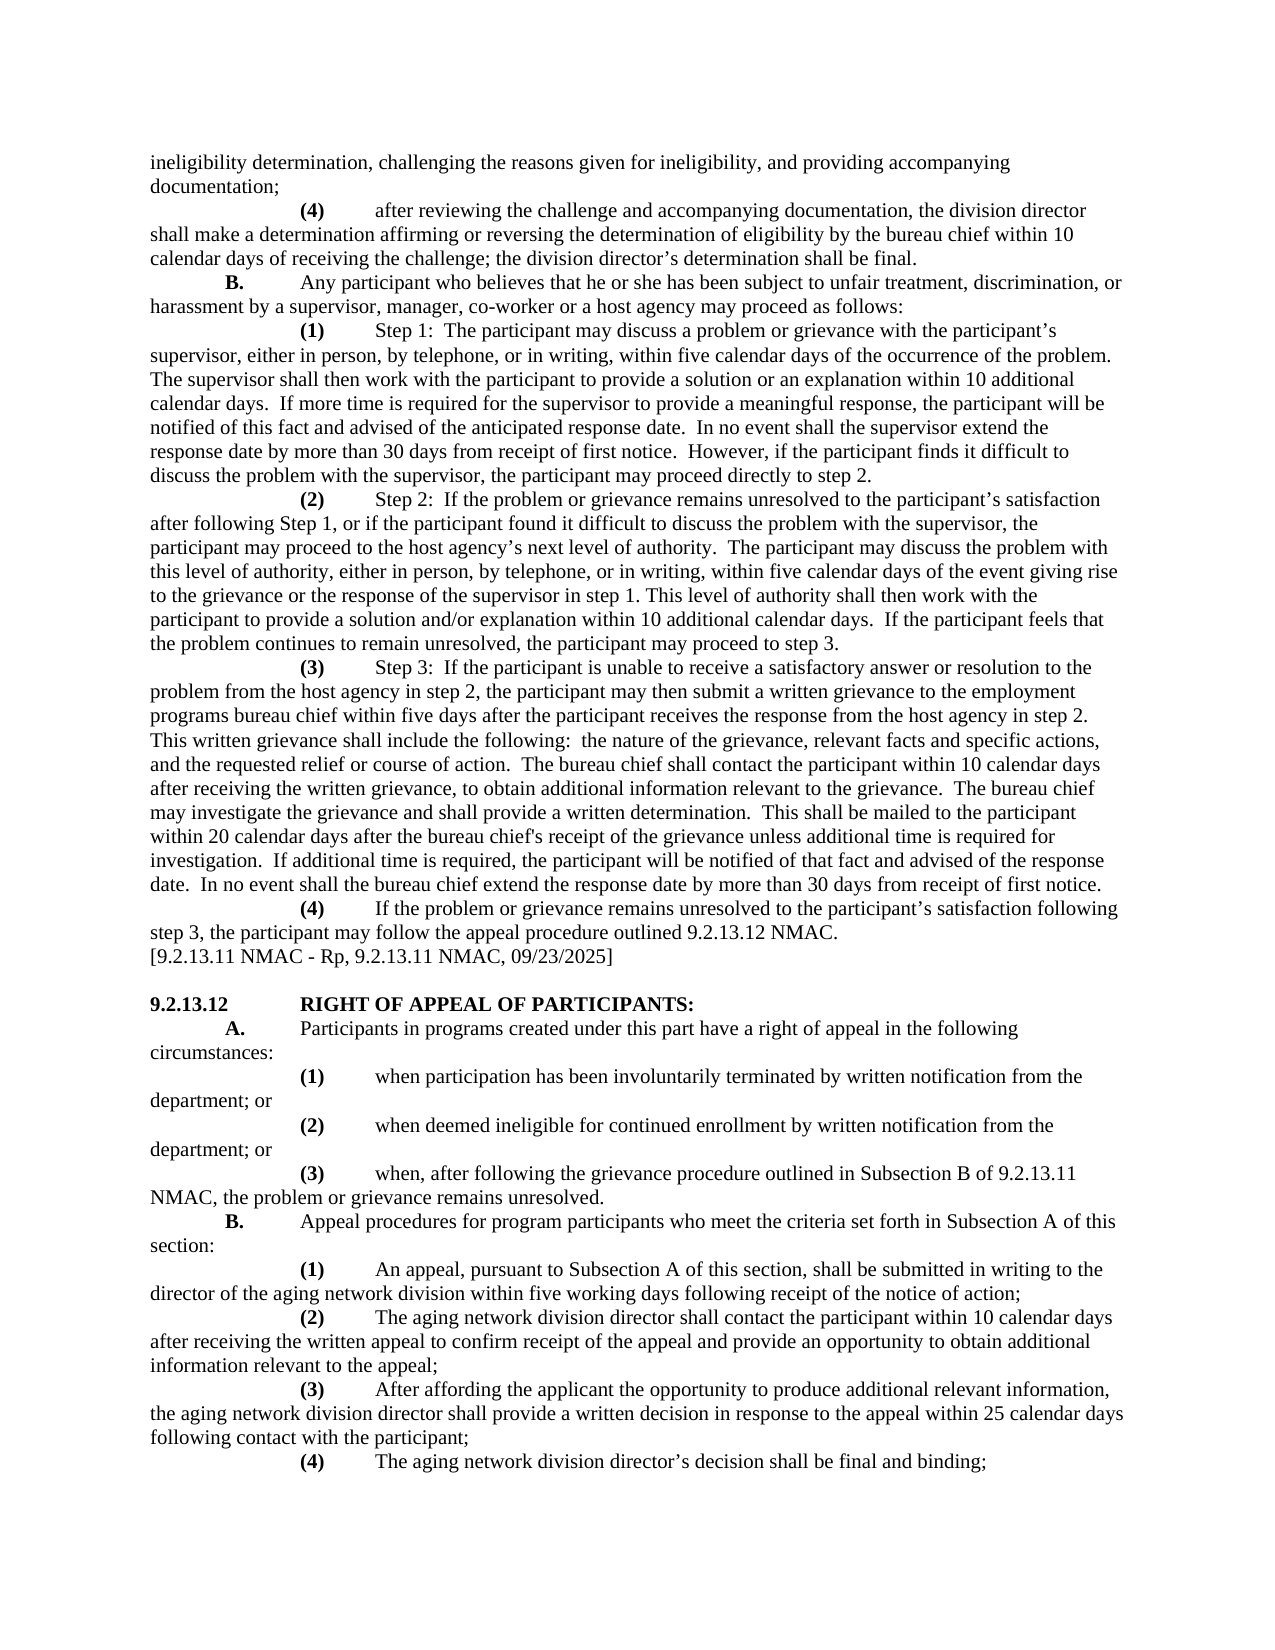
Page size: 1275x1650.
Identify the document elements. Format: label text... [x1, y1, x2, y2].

text B. Appeal procedures for program participants who meet the criteria set forth in Subsection A of this section: [150, 1209, 1125, 1257]
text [150, 150, 1125, 198]
text (4) after reviewing the challenge and accompanying documentation, the division director shall make a determination affirming or reversing the determination of eligibility by the bureau chief within 10 calendar days of receiving the challenge; the division director’s determination shall be final. [150, 198, 1125, 270]
text (3) Step 3: If the participant is unable to receive a satisfactory answer or resolution to the problem from the host agency in step 2, the participant may then submit a written grievance to the employment programs bureau chief within five days after the participant receives the response from the host agency in step 2. This written grievance shall include the following: the nature of the grievance, relevant facts and specific actions, and the requested relief or course of action. The bureau chief shall contact the participant within 10 calendar days after receiving the written grievance, to obtain additional information relevant to the grievance. The bureau chief may investigate the grievance and shall provide a written determination. This shall be mailed to the participant within 20 calendar days after the bureau chief's receipt of the grievance unless additional time is required for investigation. If additional time is required, the participant will be notified of that fact and advised of the response date. In no event shall the bureau chief extend the response date by more than 30 days from receipt of first notice. [150, 655, 1125, 896]
text (2) The aging network division director shall contact the participant within 10 calendar days after receiving the written appeal to confirm receipt of the appeal and provide an opportunity to obtain additional information relevant to the appeal; [150, 1305, 1125, 1377]
text A. Participants in programs created under this part have a right of appeal in the following circumstances: [150, 1016, 1125, 1064]
text [9.2.13.11 NMAC - Rp, 9.2.13.11 NMAC, 09/23/2025] [150, 944, 1125, 968]
text (3) when, after following the grievance procedure outlined in Subsection B of 9.2.13.11 NMAC, the problem or grievance remains unresolved. [150, 1161, 1125, 1209]
text (4) If the problem or grievance remains unresolved to the participant’s satisfaction following step 3, the participant may follow the appeal procedure outlined 9.2.13.12 NMAC. [150, 896, 1125, 944]
text (1) An appeal, pursuant to Subsection A of this section, shall be submitted in writing to the director of the aging network division within five working days following receipt of the notice of action; [150, 1257, 1125, 1305]
text (3) After affording the applicant the opportunity to produce additional relevant information, the aging network division director shall provide a written decision in response to the appeal within 25 calendar days following contact with the participant; [150, 1377, 1125, 1449]
text (4) The aging network division director’s decision shall be final and binding; [150, 1449, 1125, 1473]
text (2) Step 2: If the problem or grievance remains unresolved to the participant’s satisfaction after following Step 1, or if the participant found it difficult to discuss the problem with the supervisor, the participant may proceed to the host agency’s next level of authority. The participant may discuss the problem with this level of authority, either in person, by telephone, or in writing, within five calendar days of the event giving rise to the grievance or the response of the supervisor in step 1. This level of authority shall then work with the participant to provide a solution and/or explanation within 10 additional calendar days. If the participant feels that the problem continues to remain unresolved, the participant may proceed to step 3. [150, 487, 1125, 655]
text (2) when deemed ineligible for continued enrollment by written notification from the department; or [150, 1112, 1125, 1161]
text (1) when participation has been involuntarily terminated by written notification from the department; or [150, 1064, 1125, 1112]
text B. Any participant who believes that he or she has been subject to unfair treatment, discrimination, or harassment by a supervisor, manager, co-worker or a host agency may proceed as follows: [150, 270, 1125, 318]
text 9.2.13.12 RIGHT OF APPEAL OF PARTICIPANTS: [150, 992, 1125, 1016]
text (1) Step 1: The participant may discuss a problem or grievance with the participant’s supervisor, either in person, by telephone, or in writing, within five calendar days of the occurrence of the problem. The supervisor shall then work with the participant to provide a solution or an explanation within 10 additional calendar days. If more time is required for the supervisor to provide a meaningful response, the participant will be notified of this fact and advised of the anticipated response date. In no event shall the supervisor extend the response date by more than 30 days from receipt of first notice. However, if the participant finds it difficult to discuss the problem with the supervisor, the participant may proceed directly to step 2. [150, 318, 1125, 487]
